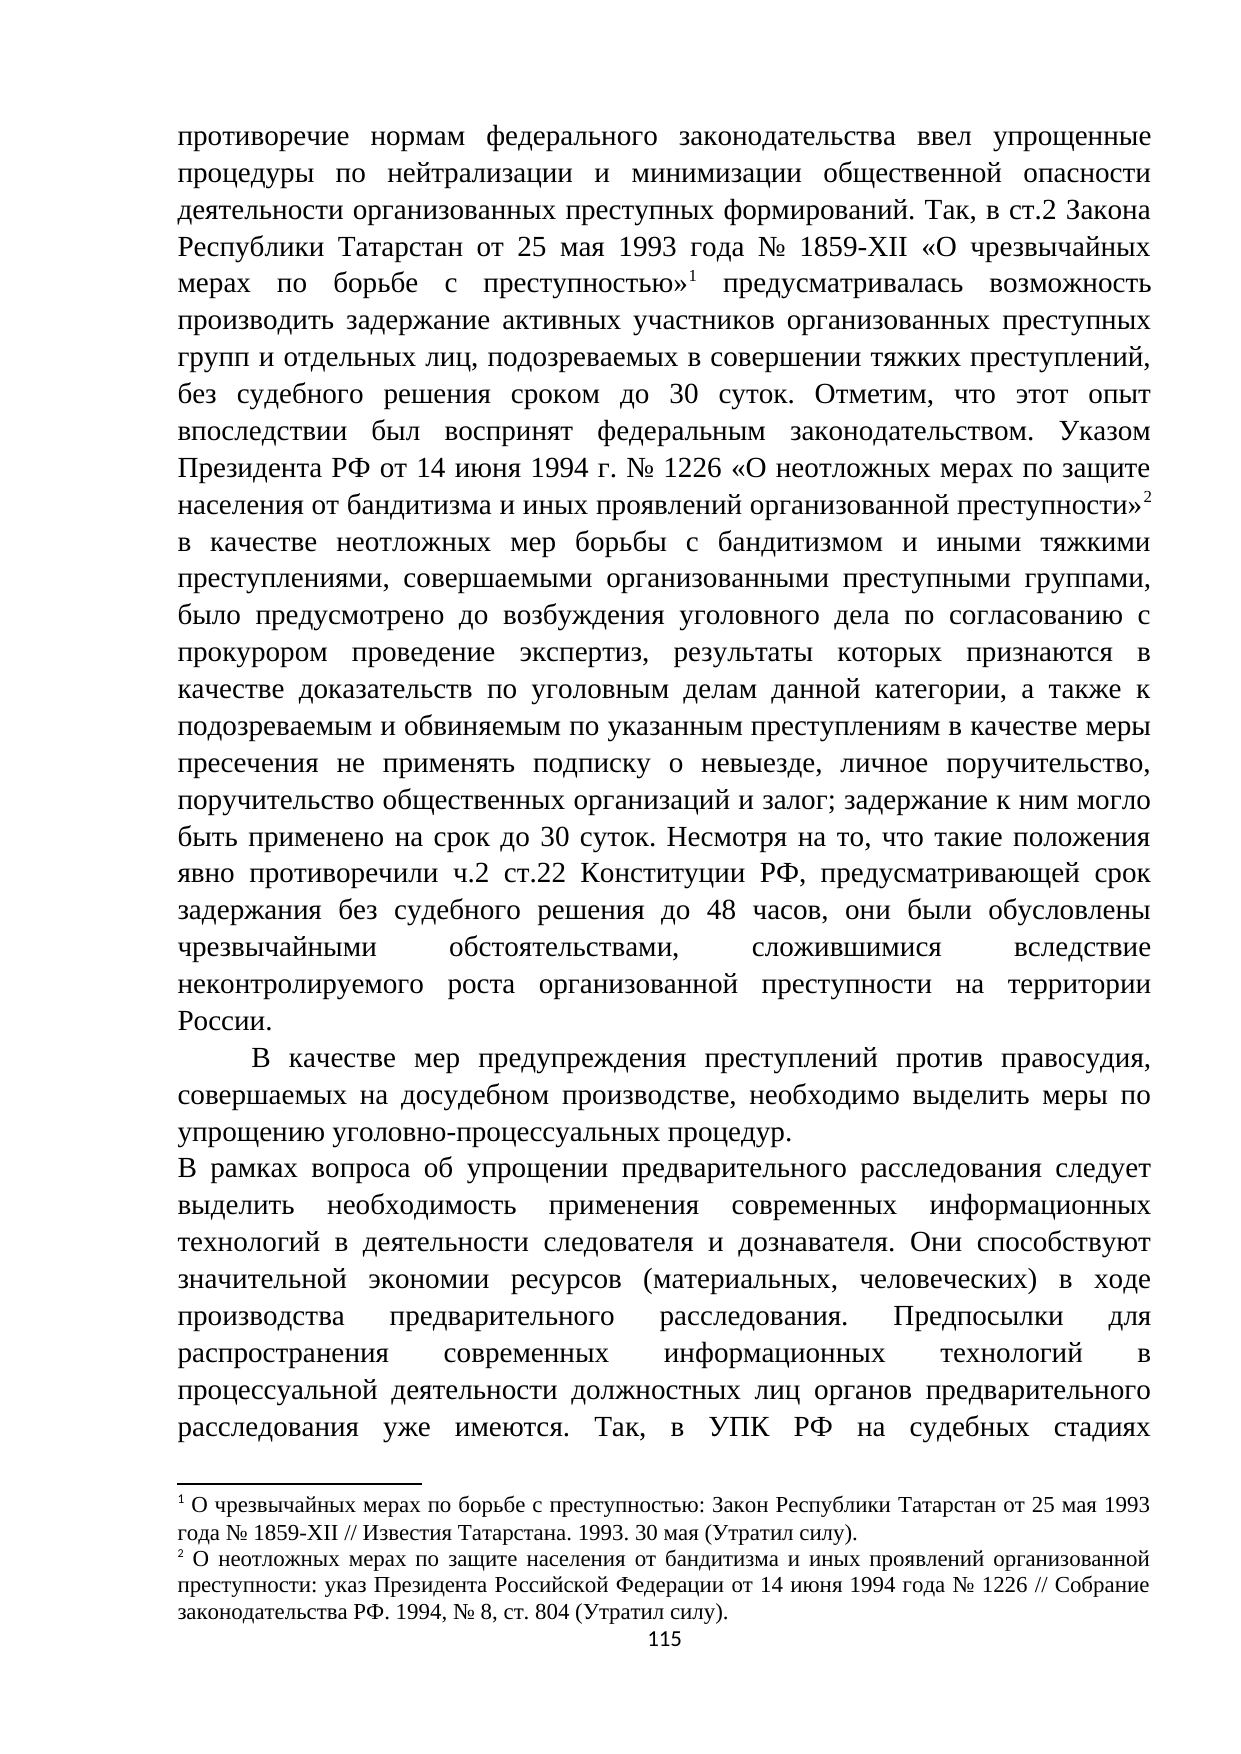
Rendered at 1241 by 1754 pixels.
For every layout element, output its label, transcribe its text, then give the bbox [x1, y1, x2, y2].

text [177, 1151, 1152, 1442]
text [177, 118, 1152, 1037]
text В качестве мер предупреждения преступлений против правосудия, совершаемых на досудебном производстве, необходимо выделить меры по упрощению уголовно-процессуальных процедур. [177, 1040, 1152, 1147]
